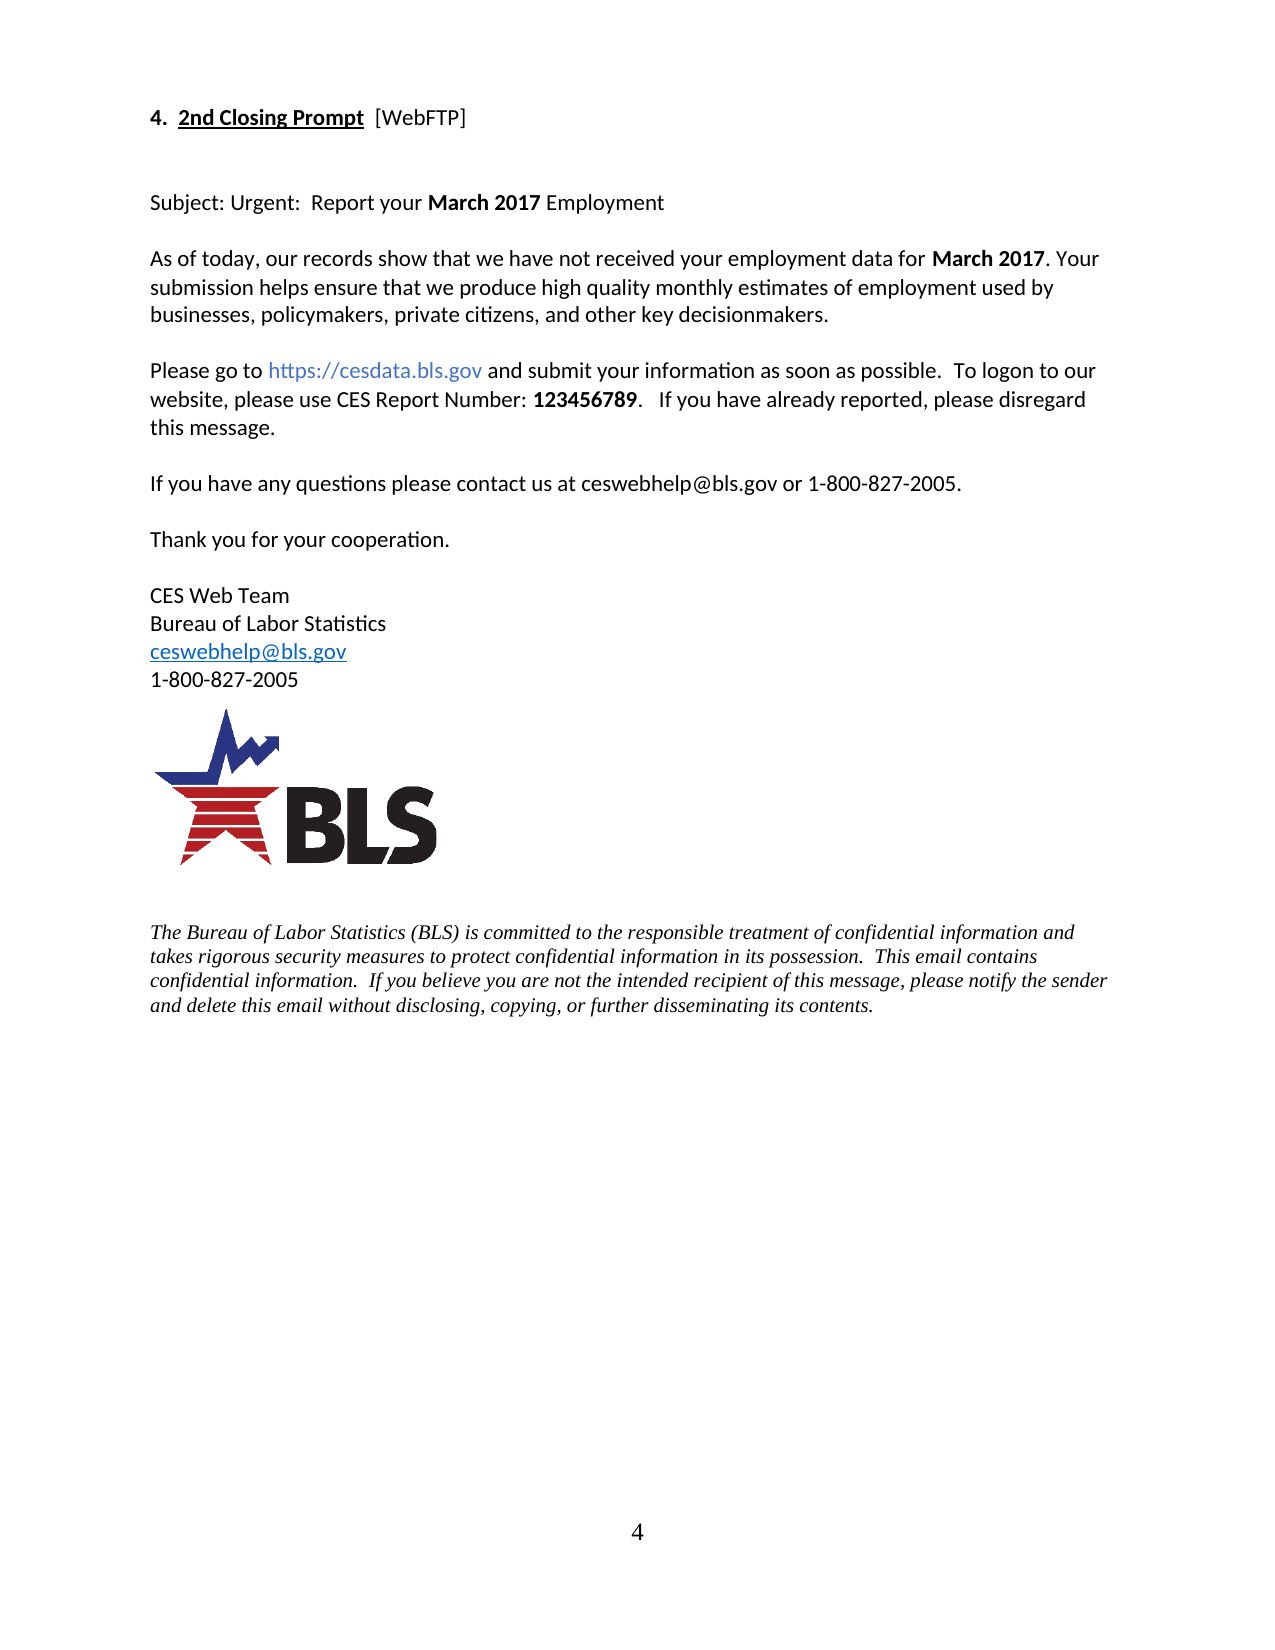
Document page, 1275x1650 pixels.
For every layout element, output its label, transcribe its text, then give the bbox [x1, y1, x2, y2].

text 4. 2nd Closing Prompt [WebFTP] [150, 103, 1125, 160]
text The Bureau of Labor Statistics (BLS) is committed to the responsible treatment of confidential information and takes rigorous security measures to protect confidential information in its possession. This email contains confidential information. If you believe you are not the intended recipient of this message, please notify the sender and delete this email without disclosing, copying, or further disseminating its contents. [150, 920, 1125, 1017]
text 1-800-827-2005 [150, 665, 1125, 693]
text If you have any questions please contact us at ceswebhelp@bls.gov or 1-800-827-2005. [150, 441, 1125, 497]
picture [150, 692, 437, 865]
text Thank you for your cooperation. CES Web Team Bureau of Labor Statistics ceswebhelp@bls.gov [150, 497, 1125, 665]
text As of today, our records show that we have not received your employment data for March 2017. Your submission helps ensure that we produce high quality monthly estimates of employment used by businesses, policymakers, private citizens, and other key decisionmakers. [150, 244, 1125, 329]
text Please go to https://cesdata.bls.gov and submit your information as soon as possible. To logon to our website, please use CES Report Number: 123456789. If you have already reported, please disregard this message. [150, 329, 1125, 441]
text Subject: Urgent: Report your March 2017 Employment [150, 188, 1125, 244]
